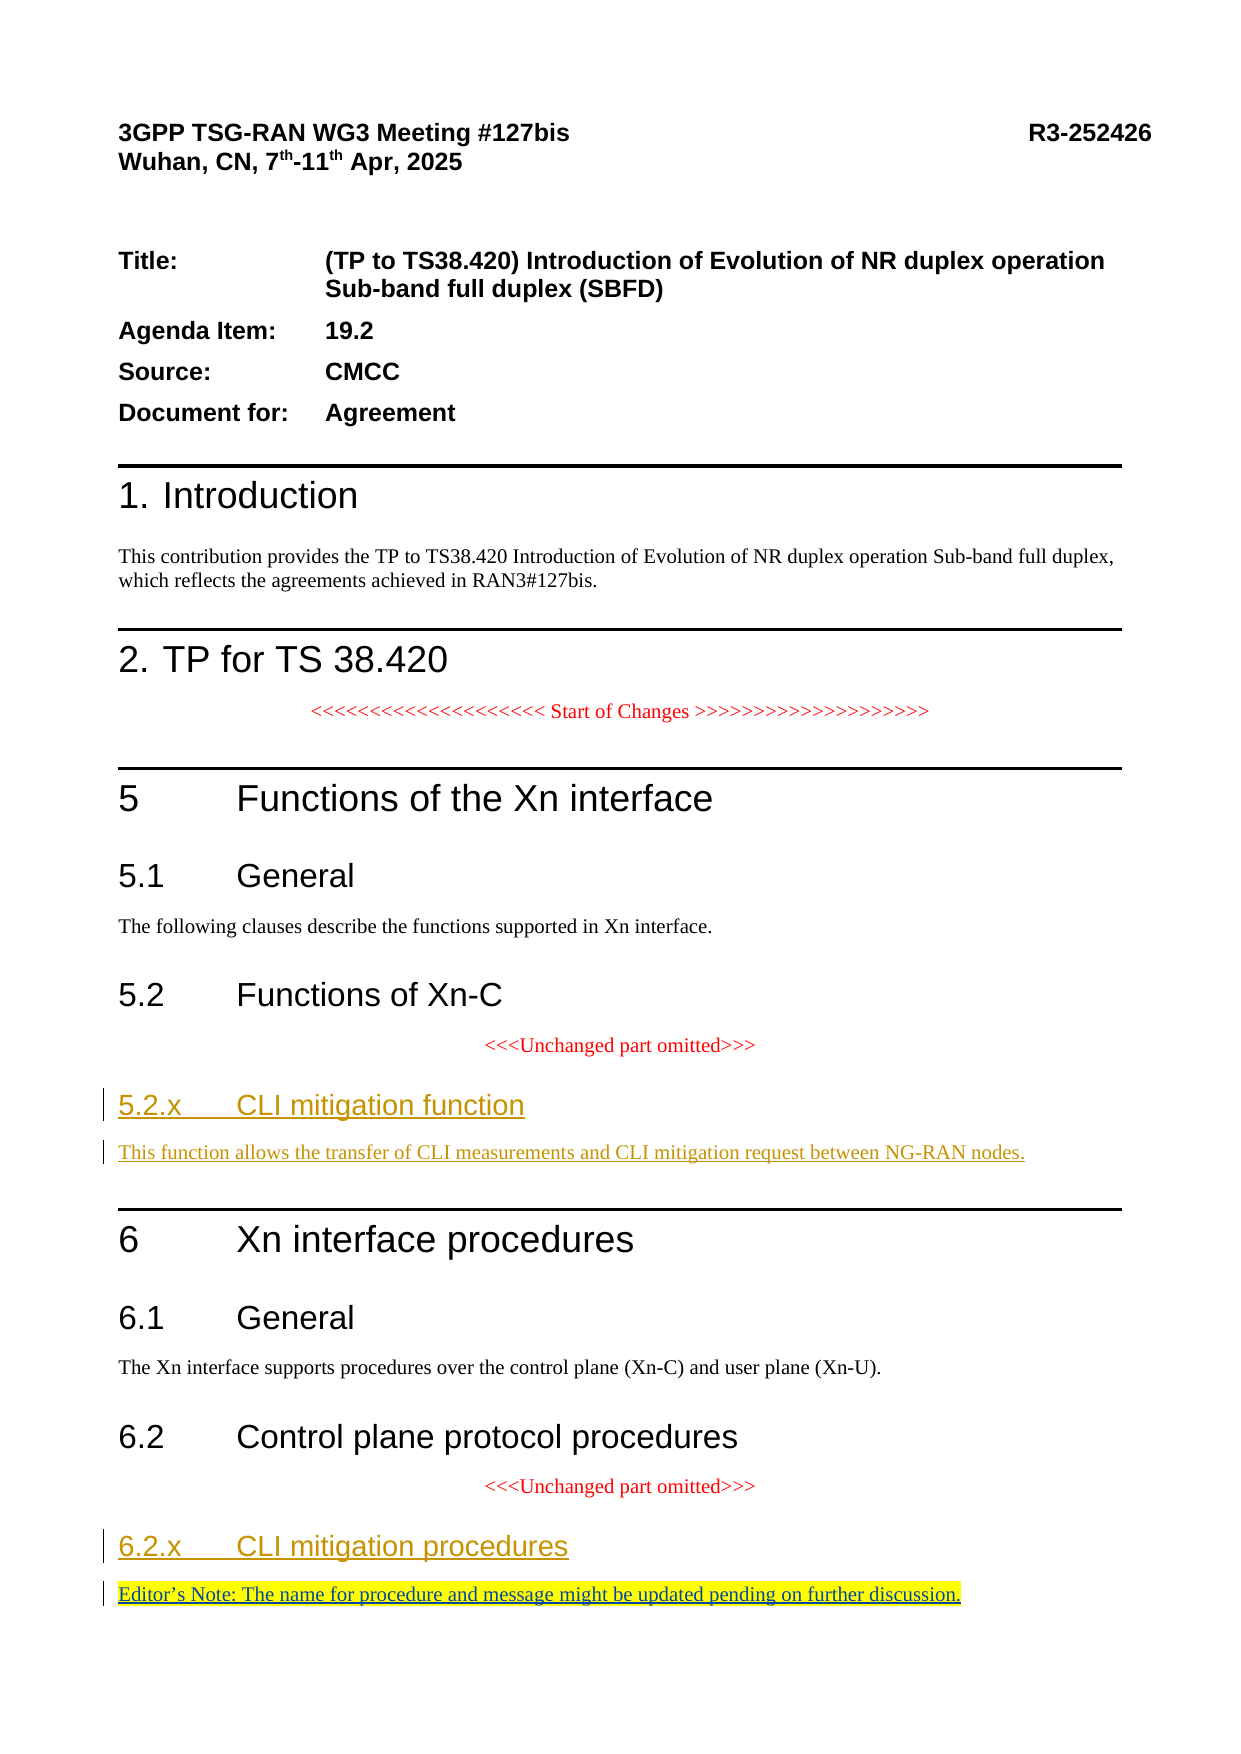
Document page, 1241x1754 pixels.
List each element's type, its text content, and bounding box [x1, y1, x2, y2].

text <<<Unchanged part omitted>>> [118, 1474, 1122, 1498]
text The following clauses describe the functions supported in Xn interface. [118, 914, 1122, 938]
text <<<<<<<<<<<<<<<<<<<< Start of Changes >>>>>>>>>>>>>>>>>>>> [118, 699, 1122, 723]
text 6.2 Control plane protocol procedures [118, 1417, 1122, 1455]
subtitle Introduction [118, 468, 1122, 517]
text 5 Functions of the Xn interface [118, 770, 1122, 819]
text 6 Xn interface procedures [118, 1211, 1122, 1260]
text 5.1 General [118, 857, 1122, 895]
text The Xn interface supports procedures over the control plane (Xn-C) and user plane (Xn-U). [118, 1355, 1122, 1379]
text This contribution provides the TP to TS38.420 Introduction of Evolution of NR duplex operation Sub-band full duplex, which reflects the agreements achieved in RAN3#127bis. [118, 544, 1122, 592]
text 3GPP TSG-RAN WG3 Meeting #127bis R3-252426 [118, 118, 1123, 147]
text Source: CMCC [118, 357, 1122, 386]
text 6.1 General [118, 1298, 1122, 1336]
text 5.2 Functions of Xn-C [118, 975, 1122, 1014]
text <<<Unchanged part omitted>>> [118, 1032, 1122, 1057]
text Agenda Item: 19.2 [118, 316, 1122, 344]
text Title: (TP to TS38.420) Introduction of Evolution of NR duplex operation Sub-band full duplex (SBFD) [118, 246, 1122, 303]
text Wuhan, CN, 7th-11th Apr, 2025 [118, 147, 1122, 176]
text Document for: Agreement [118, 398, 1122, 427]
subtitle TP for TS 38.420 [118, 631, 1122, 680]
